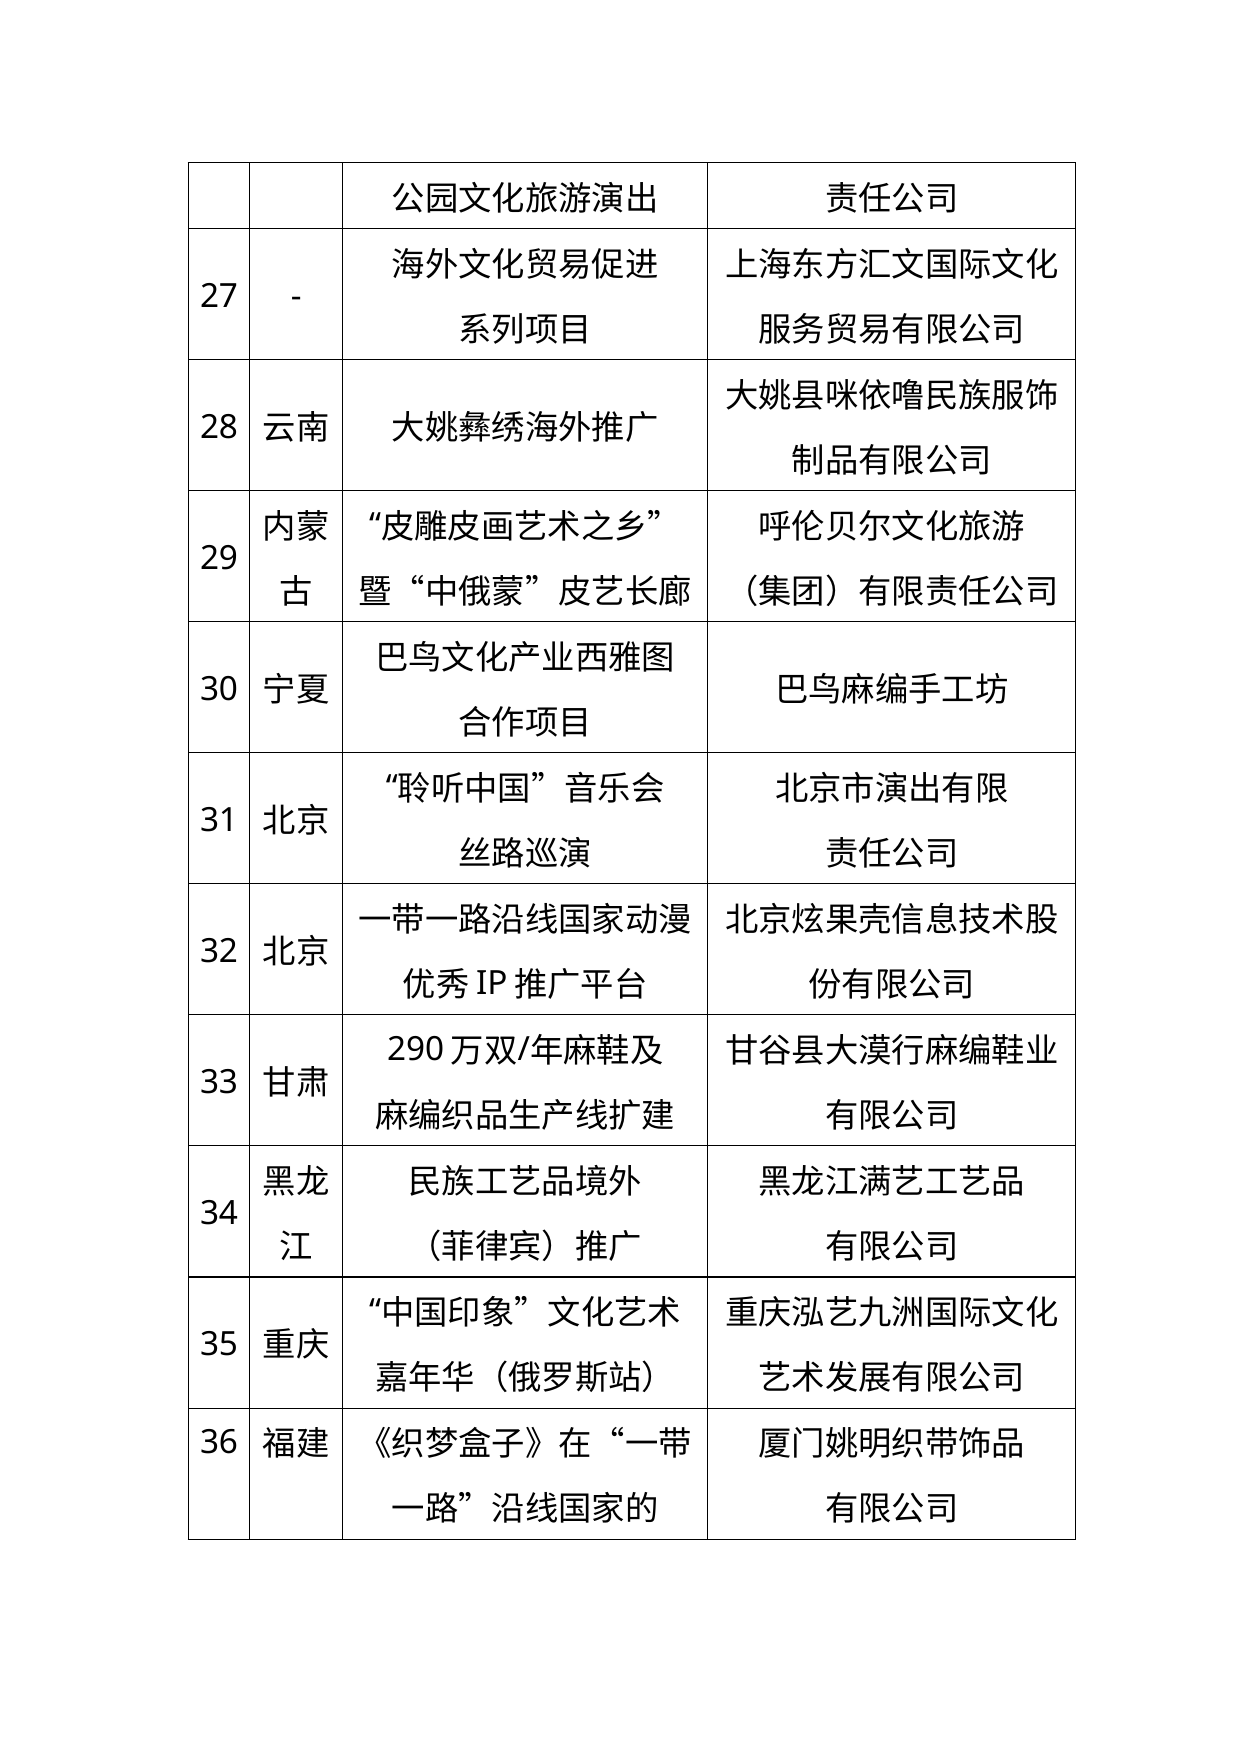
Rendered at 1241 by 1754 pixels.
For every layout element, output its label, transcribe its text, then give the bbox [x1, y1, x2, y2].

table_cell 36 [189, 1409, 249, 1538]
table_cell 广西 [250, 163, 342, 228]
table_cell 上海东方汇文国际文化服务贸易有限公司 [708, 229, 1075, 359]
table_cell 32 [189, 884, 249, 1014]
table_cell 云南 [250, 360, 342, 490]
table_cell 厦门姚明织带饰品 有限公司 [708, 1409, 1075, 1538]
table_cell 35 [189, 1278, 249, 1407]
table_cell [343, 1409, 707, 1538]
table_cell 26 [189, 163, 249, 228]
table_cell 巴鸟麻编手工坊 [708, 622, 1075, 752]
table_cell 呼伦贝尔文化旅游 （集团）有限责任公司 [708, 491, 1075, 621]
table_cell 30 [189, 622, 249, 752]
table_cell 福建 [250, 1409, 342, 1538]
table_cell 27 [189, 229, 249, 359]
table_cell - [250, 229, 342, 359]
table_cell 海外文化贸易促进 系列项目 [343, 229, 707, 359]
table_cell 甘谷县大漠行麻编鞋业 有限公司 [708, 1015, 1075, 1145]
table_cell 宁夏 [250, 622, 342, 752]
table_cell 一带一路沿线国家动漫优秀IP推广平台 [343, 884, 707, 1014]
table_cell 大姚县咪依噜民族服饰制品有限公司 [708, 360, 1075, 490]
table_cell 29 [189, 491, 249, 621]
table_cell 28 [189, 360, 249, 490]
table_cell 北京市演出有限 责任公司 [708, 753, 1075, 883]
table_cell 290万双/年麻鞋及 麻编织品生产线扩建 [343, 1015, 707, 1145]
table_cell 北京炫果壳信息技术股份有限公司 [708, 884, 1075, 1014]
table_cell 黑龙江 [250, 1146, 342, 1276]
table_cell 33 [189, 1015, 249, 1145]
table_cell “中国印象”文化艺术嘉年华（俄罗斯站） [343, 1278, 707, 1407]
table_cell 黑龙江满艺工艺品 有限公司 [708, 1146, 1075, 1276]
table_cell 巴鸟文化产业西雅图 合作项目 [343, 622, 707, 752]
table_cell “聆听中国”音乐会 丝路巡演 [343, 753, 707, 883]
table_cell 31 [189, 753, 249, 883]
table_cell 北京 [250, 884, 342, 1014]
table_cell 广西演艺集团有限 责任公司 [708, 163, 1075, 228]
table_cell 内蒙古 [250, 491, 342, 621]
table_cell 34 [189, 1146, 249, 1276]
table_cell 甘肃 [250, 1015, 342, 1145]
table_cell 越南《印象会安》主题公园文化旅游演出 [343, 163, 707, 228]
table_cell 大姚彝绣海外推广 [343, 360, 707, 490]
table_cell 民族工艺品境外 （菲律宾）推广 [343, 1146, 707, 1276]
table_cell “皮雕皮画艺术之乡”暨“中俄蒙”皮艺长廊 [343, 491, 707, 621]
table_cell 北京 [250, 753, 342, 883]
table_cell 重庆泓艺九洲国际文化艺术发展有限公司 [708, 1278, 1075, 1407]
table_cell 重庆 [250, 1278, 342, 1407]
